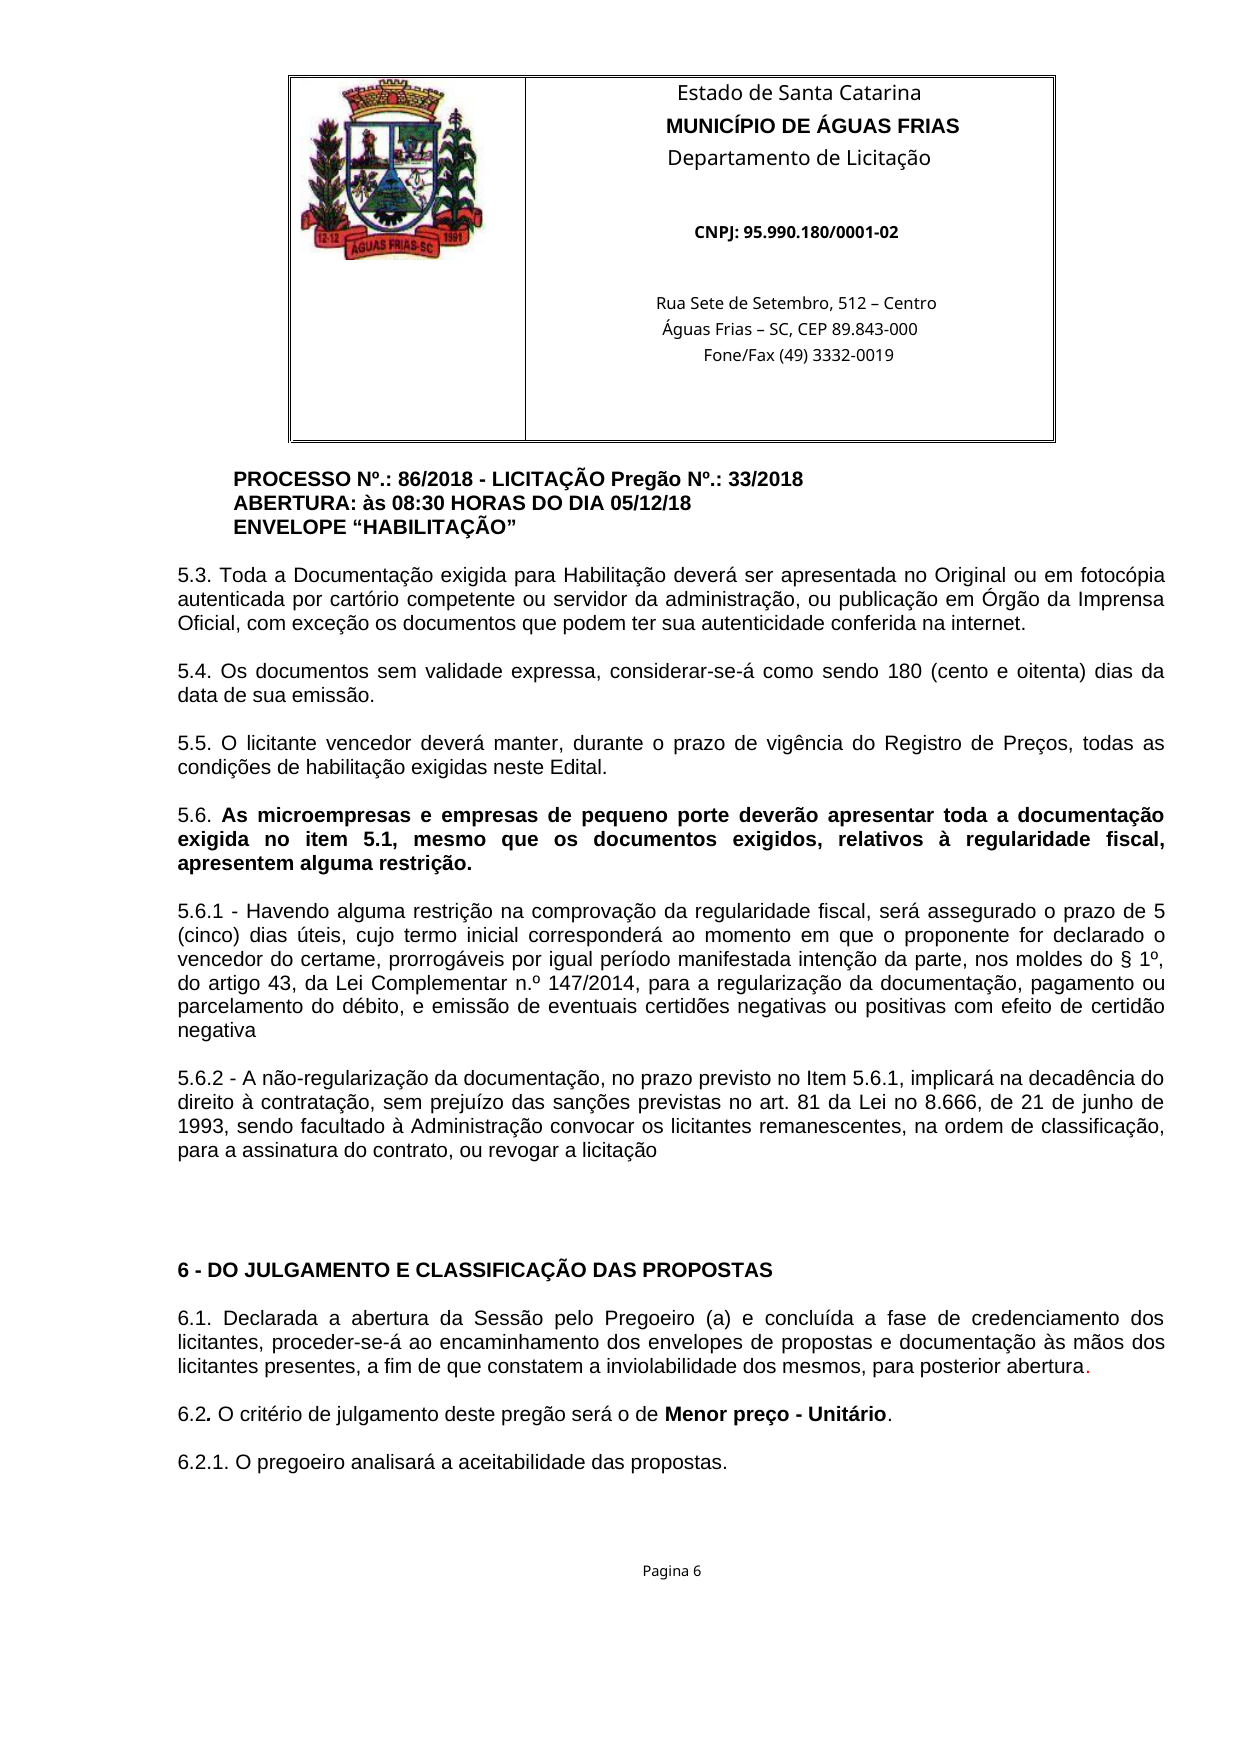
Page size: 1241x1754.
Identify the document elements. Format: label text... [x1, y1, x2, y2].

text 6.1. Declarada a abertura da Sessão pelo Pregoeiro (a) e concluída a fase de credenciamento dos licitantes, proceder-se-á ao encaminhamento dos envelopes de propostas e documentação às mãos dos licitantes presentes, a fim de que constatem a inviolabilidade dos mesmos, para posterior abertura. [177, 1306, 1166, 1378]
text 5.6.2 - A não-regularização da documentação, no prazo previsto no Item 5.6.1, implicará na decadência do direito à contratação, sem prejuízo das sanções previstas no art. 81 da Lei no 8.666, de 21 de junho de 1993, sendo facultado à Administração convocar os licitantes remanescentes, na ordem de classificação, para a assinatura do contrato, ou revogar a licitação [177, 1066, 1166, 1162]
text PROCESSO Nº.: 86/2018 - LICITAÇÃO Pregão Nº.: 33/2018 [233, 467, 1166, 491]
text ENVELOPE “HABILITAÇÃO” [233, 515, 1166, 539]
text 5.6.1 - Havendo alguma restrição na comprovação da regularidade fiscal, será assegurado o prazo de 5 (cinco) dias úteis, cujo termo inicial corresponderá ao momento em que o proponente for declarado o vencedor do certame, prorrogáveis por igual período manifestada intenção da parte, nos moldes do § 1º, do artigo 43, da Lei Complementar n.º 147/2014, para a regularização da documentação, pagamento ou parcelamento do débito, e emissão de eventuais certidões negativas ou positivas com efeito de certidão negativa [177, 898, 1166, 1042]
text 6 - DO JULGAMENTO E CLASSIFICAÇÃO DAS PROPOSTAS [177, 1258, 1166, 1282]
text 5.3. Toda a Documentação exigida para Habilitação deverá ser apresentada no Original ou em fotocópia autenticada por cartório competente ou servidor da administração, ou publicação em Órgão da Imprensa Oficial, com exceção os documentos que podem ter sua autenticidade conferida na internet. [177, 563, 1166, 635]
text 5.4. Os documentos sem validade expressa, considerar-se-á como sendo 180 (cento e oitenta) dias da data de sua emissão. [177, 659, 1166, 707]
text 6.2.1. O pregoeiro analisará a aceitabilidade das propostas. [177, 1449, 1166, 1473]
text 5.6. As microempresas e empresas de pequeno porte deverão apresentar toda a documentação exigida no item 5.1, mesmo que os documentos exigidos, relativos à regularidade fiscal, apresentem alguma restrição. [177, 803, 1166, 874]
text ABERTURA: às 08:30 HORAS DO DIA 05/12/18 [233, 491, 1166, 515]
text 6.2. O critério de julgamento deste pregão será o de Menor preço - Unitário. [177, 1402, 1166, 1426]
picture [300, 78, 486, 260]
text 5.5. O licitante vencedor deverá manter, durante o prazo de vigência do Registro de Preços, todas as condições de habilitação exigidas neste Edital. [177, 731, 1166, 779]
